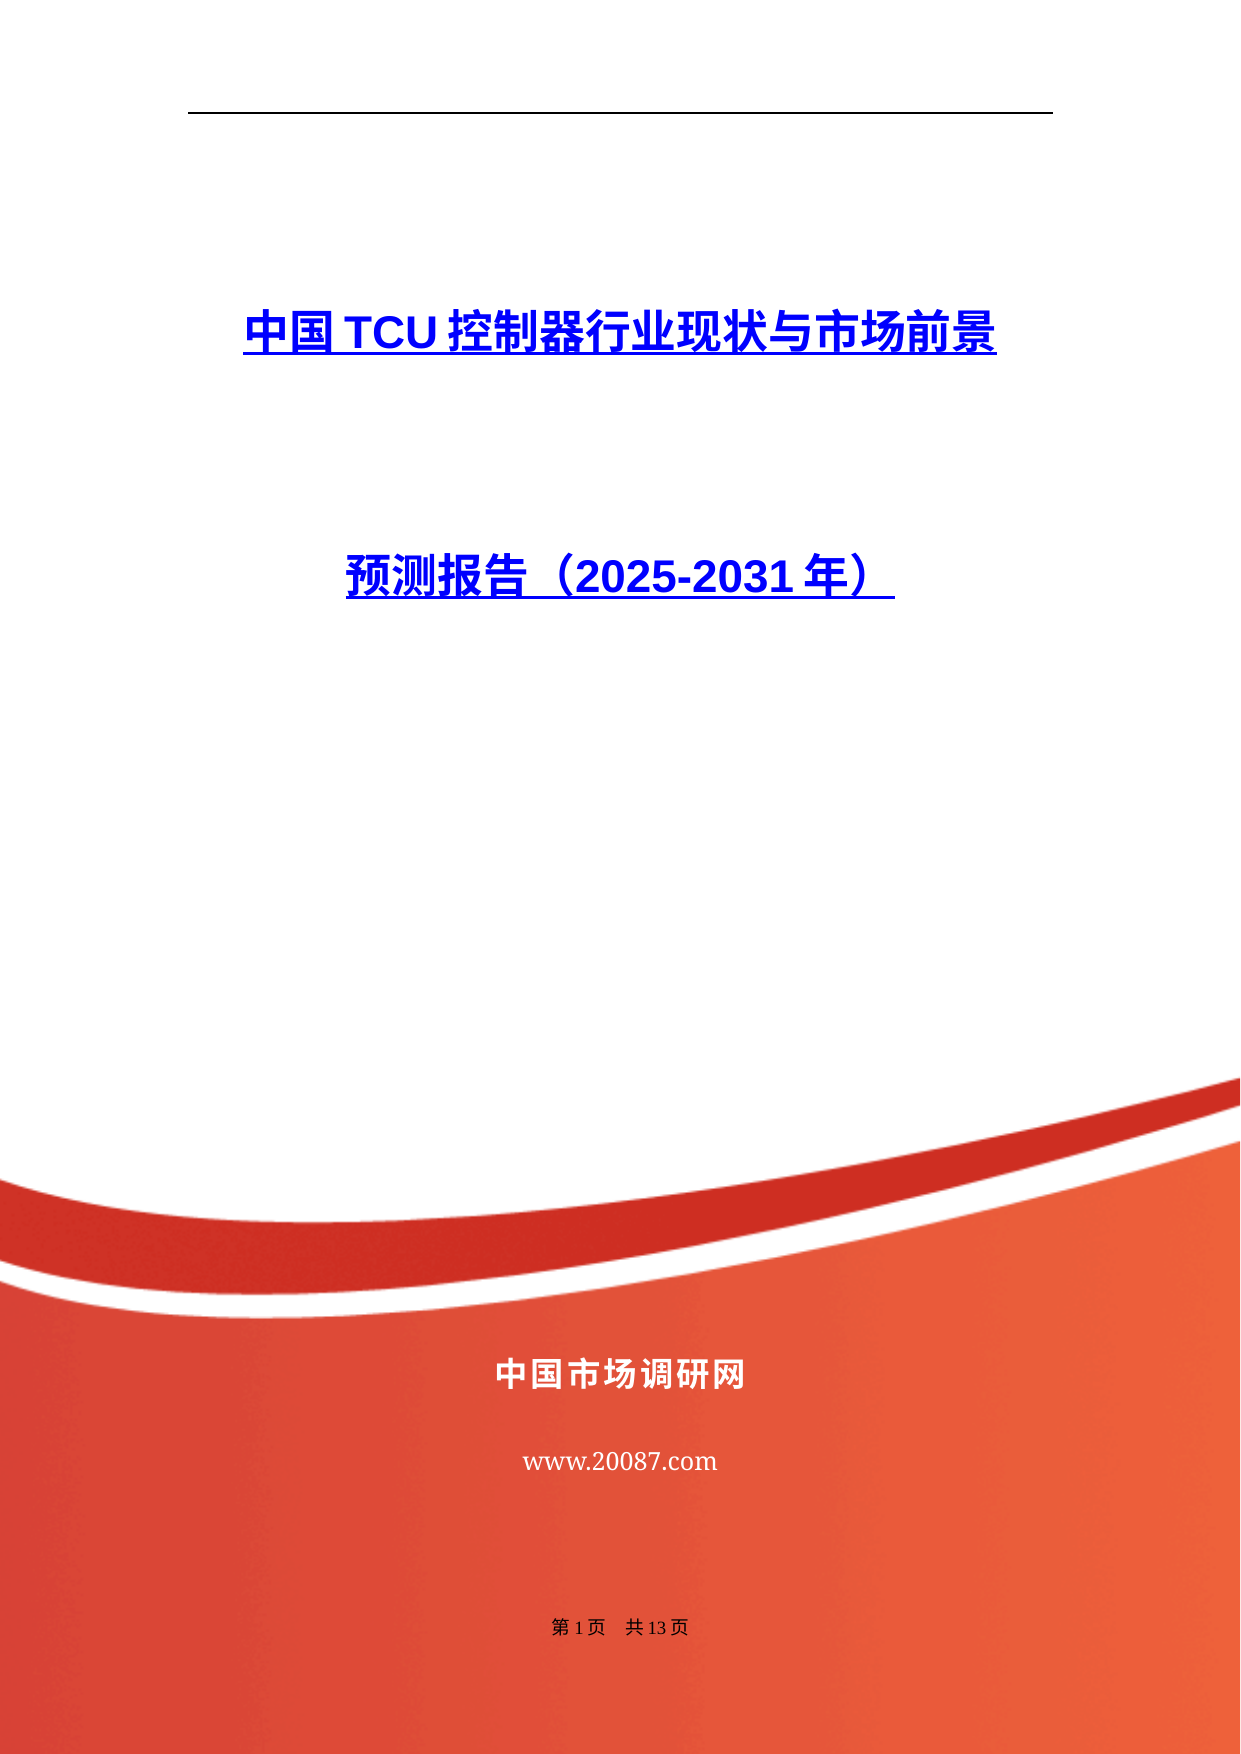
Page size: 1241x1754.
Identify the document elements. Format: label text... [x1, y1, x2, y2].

subtitle 中国市场调研网 [187, 1339, 1053, 1404]
picture [0, 1006, 1241, 1754]
text www.20087.com [187, 1428, 1053, 1493]
table_header 中国TCU控制器行业现状与市场前景预测报告（2025-2031年） [188, 207, 1053, 773]
